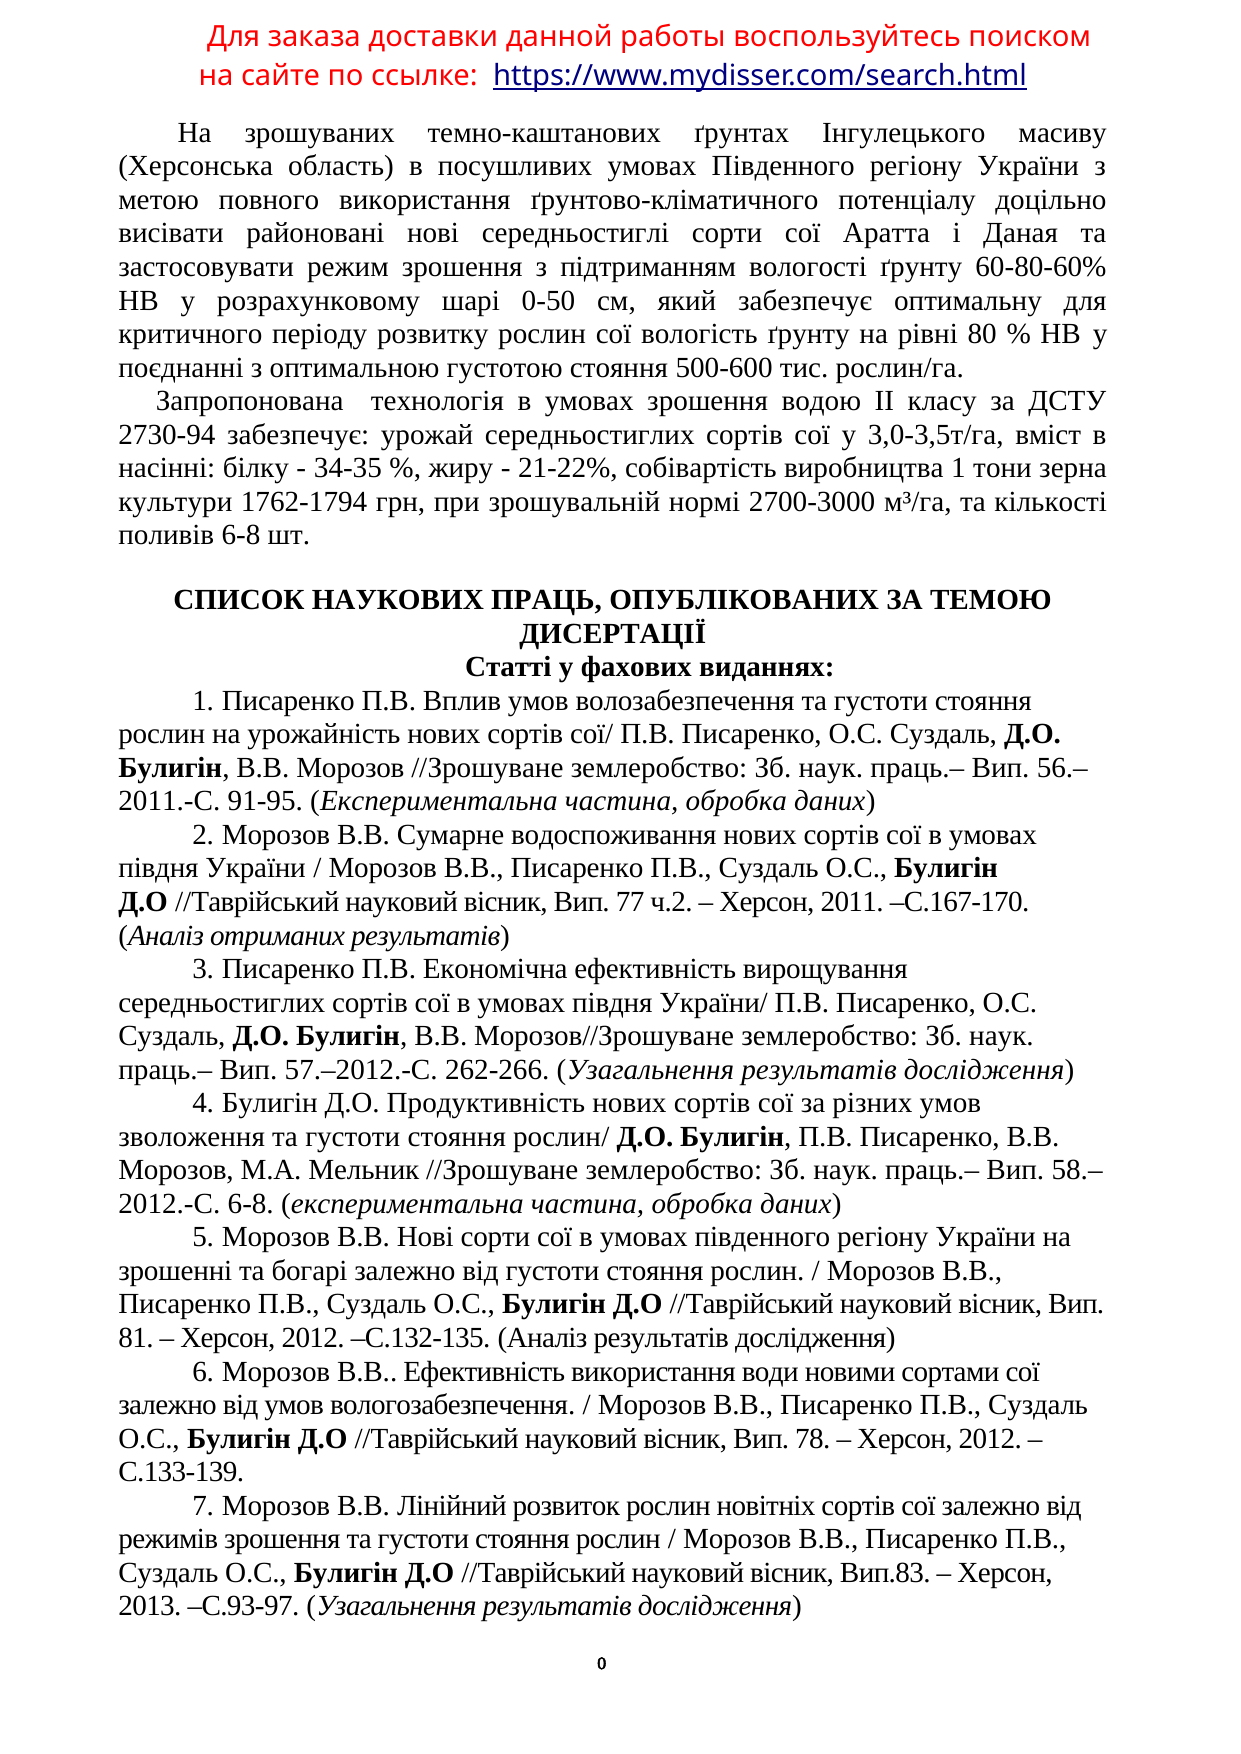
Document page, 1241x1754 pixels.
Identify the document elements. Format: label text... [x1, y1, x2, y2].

list Морозов В.В.. Ефективність використання води новими сортами сої залежно від умов вологозабезпечення. / Морозов В.В., Писаренко П.В., Суздаль О.С., Булигін Д.О //Таврійський науковий вісник, Вип. 78. – Херсон, 2012. –С.133-139. [118, 1354, 1107, 1488]
list Морозов В.В. Лінійний розвиток рослин новітніх сортів сої залежно від режимів зрошення та густоти стояння рослин / Морозов В.В., Писаренко П.В., Суздаль О.С., Булигін Д.О //Таврійський науковий вісник, Вип.83. – Херсон, 2013. –С.93-97. (Узагальнення результатів дослідження) [118, 1488, 1107, 1622]
text На зрошуваних темно-каштанових ґрунтах Інгулецького масиву (Херсонська область) в посушливих умовах Південного регіону України з метою повного використання ґрунтово-кліматичного потенціалу доцільно висівати районовані нові середньостиглі сорти сої Аратта і Даная та застосовувати режим зрошення з підтриманням вологості ґрунту 60-80-60% НВ у розрахунковому шарі 0-50 см, який забезпечує оптимальну для критичного періоду розвитку рослин сої вологість ґрунту на рівні 80 % НВ у поєднанні з оптимальною густотою стояння 500-600 тис. рослин/га. [118, 115, 1107, 383]
list Морозов В.В. Нові сорти сої в умовах південного регіону України на зрошенні та богарі залежно від густоти стояння рослин. / Морозов В.В., Писаренко П.В., Суздаль О.С., Булигін Д.О //Таврійський науковий вісник, Вип. 81. – Херсон, 2012. –С.132-135. (Аналіз результатів дослідження) [118, 1219, 1107, 1354]
text Запропонована технологія в умовах зрошення водою ІІ класу за ДСТУ 2730-94 забезпечує: урожай середньостиглих сортів сої у 3,0-3,5т/га, вміст в насінні: білку - 34-35 %, жиру - 21-22%, собівартість виробництва 1 тони зерна культури 1762-1794 грн, при зрошувальній нормі 2700-3000 м³/га, та кількості поливів 6-8 шт. [118, 383, 1107, 551]
list Морозов В.В. Сумарне водоспоживання нових сортів сої в умовах півдня України / Морозов В.В., Писаренко П.В., Суздаль О.С., Булигін Д.О //Таврійський науковий вісник, Вип. 77 ч.2. – Херсон, 2011. –С.167-170. (Аналіз отриманих результатів) [118, 817, 1107, 951]
list Булигін Д.О. Продуктивність нових сортів сої за різних умов зволоження та густоти стояння рослин/ Д.О. Булигін, П.В. Писаренко, В.В. Морозов, М.А. Мельник //Зрошуване землеробство: Зб. наук. праць.– Вип. 58.–2012.-С. 6-8. (експериментальна частина, обробка даних) [118, 1085, 1107, 1219]
list Писаренко П.В. Вплив умов волозабезпечення та густоти стояння рослин на урожайність нових сортів сої/ П.В. Писаренко, О.С. Суздаль, Д.О. Булигін, В.В. Морозов //Зрошуване землеробство: Зб. наук. праць.– Вип. 56.–2011.-С. 91-95. (Експериментальна частина, обробка даних) [118, 683, 1107, 817]
text CПИСОК НАУКОВИХ ПРАЦЬ, ОПУБЛІКОВАНИХ ЗА ТЕМОЮ ДИСЕРТАЦІЇ [118, 582, 1107, 649]
list Писаренко П.В. Економічна ефективність вирощування середньостиглих сортів сої в умовах півдня України/ П.В. Писаренко, О.С. Суздаль, Д.О. Булигін, В.В. Морозов//Зрошуване землеробство: Зб. наук. праць.– Вип. 57.–2012.-С. 262-266. (Узагальнення результатів дослідження) [118, 951, 1107, 1085]
text Статті у фахових виданнях: [118, 649, 1107, 683]
